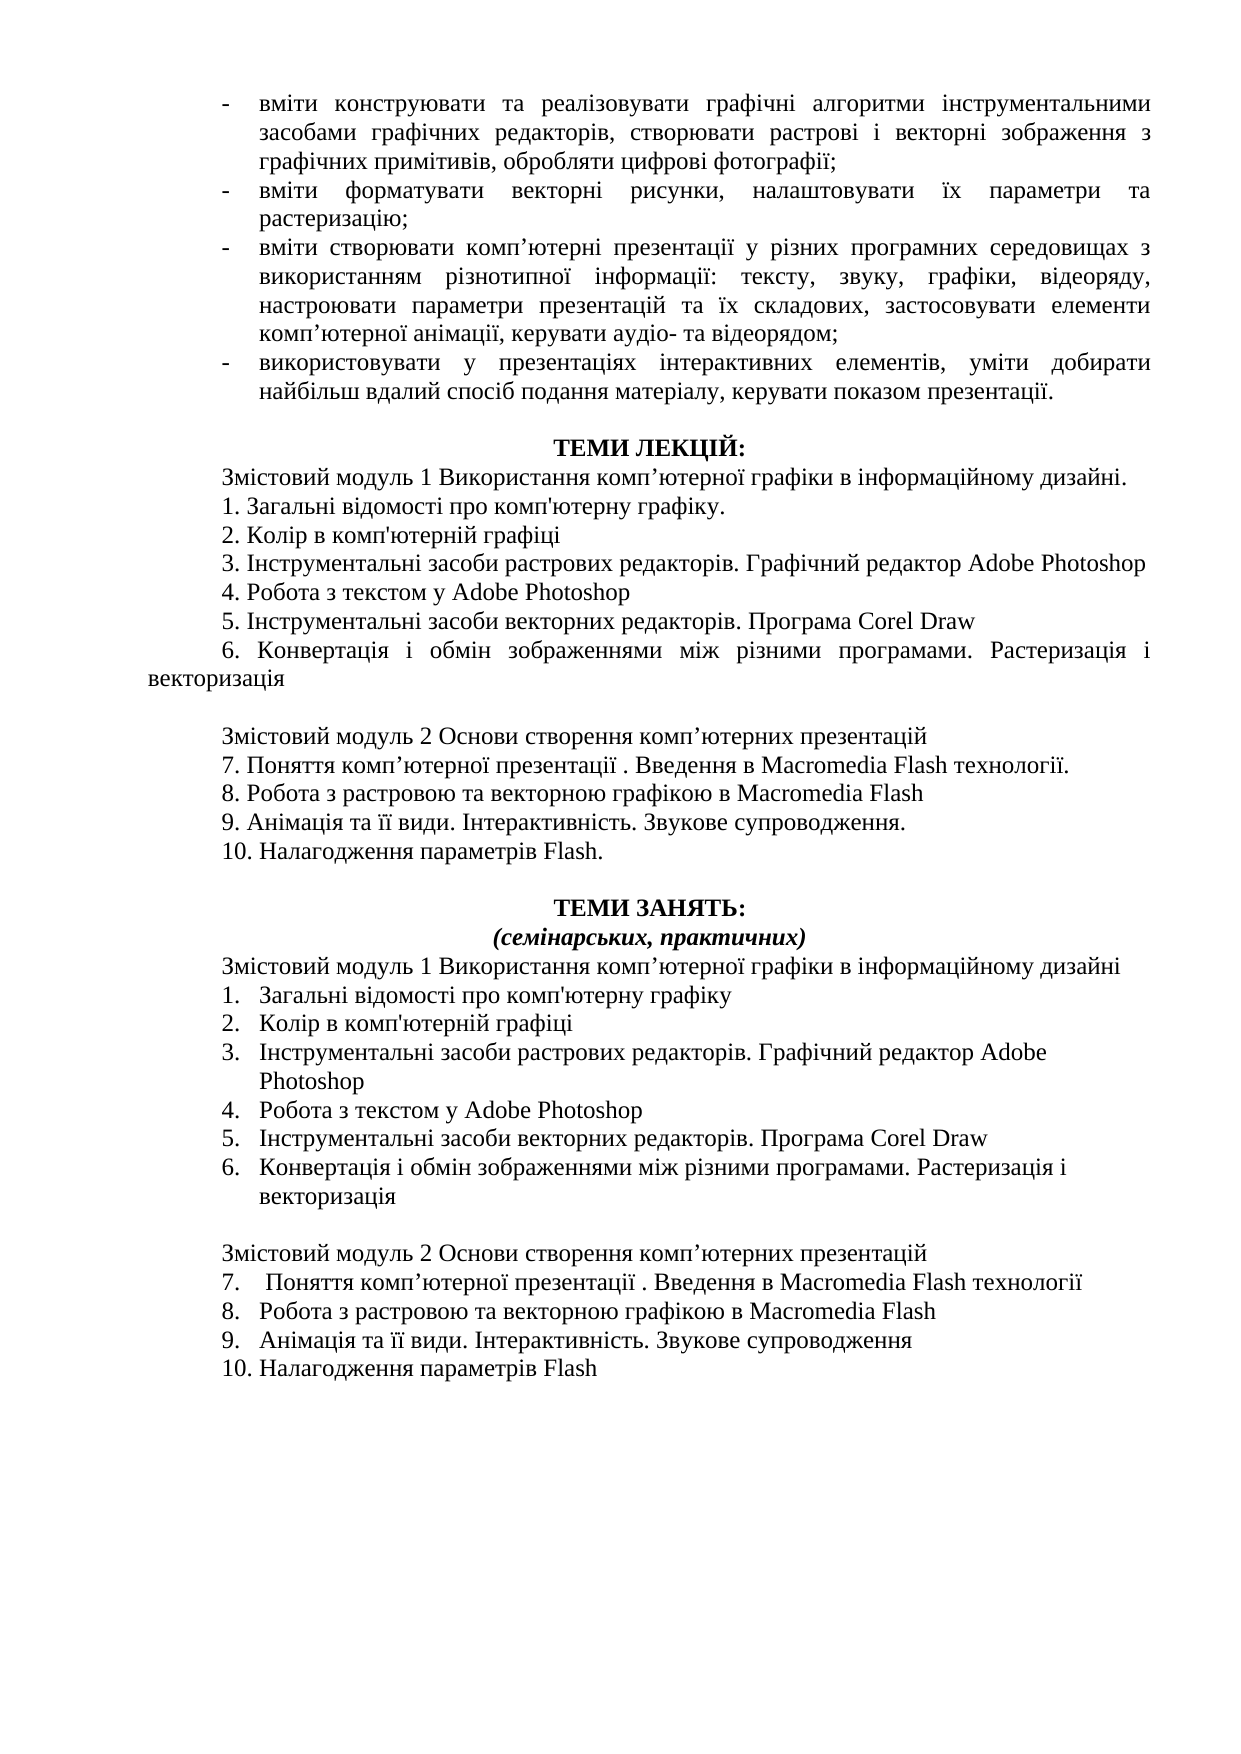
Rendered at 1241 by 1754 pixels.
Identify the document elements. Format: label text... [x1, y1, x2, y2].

list Змістовий модуль 2 Основи створення комп’ютерних презентацій [148, 721, 1152, 750]
list вміти форматувати векторні рисунки, налаштовувати їх параметри та растеризацію; [221, 175, 1152, 232]
list Анімація та її види. Інтерактивність. Звукове супроводження [221, 1325, 1152, 1353]
list 5. Інструментальні засоби векторних редакторів. Програма Corel Draw [148, 606, 1152, 635]
text ТЕМИ ЛЕКЦІЙ: [148, 433, 1152, 462]
list 4. Робота з текстом у Adobe Photoshop [148, 577, 1152, 606]
list Колір в комп'ютерній графіці [221, 1008, 1152, 1037]
list Інструментальні засоби векторних редакторів. Програма Corel Draw [221, 1123, 1152, 1152]
list 6. Конвертація і обмін зображеннями між різними програмами. Растеризація і векторизація [148, 635, 1152, 692]
text (семінарських, практичних) [148, 922, 1152, 951]
list вміти конструювати та реалізовувати графічні алгоритми інструментальними засобами графічних редакторів, створювати растрові і векторні зображення з графічних примітивів, обробляти цифрові фотографії; [221, 88, 1152, 175]
list Налагодження параметрів Flash [221, 1353, 1152, 1382]
list 2. Колір в комп'ютерній графіці [148, 520, 1152, 548]
list 9. Анімація та її види. Інтерактивність. Звукове супроводження. [148, 807, 1152, 836]
list використовувати у презентаціях інтерактивних елементів, уміти добирати найбільш вдалий спосіб подання матеріалу, керувати показом презентації. [221, 347, 1152, 405]
list Змістовий модуль 1 Використання комп’ютерної графіки в інформаційному дизайні. [148, 462, 1152, 491]
text ТЕМИ ЗАНЯТЬ: [148, 893, 1152, 922]
list Інструментальні засоби растрових редакторів. Графічний редактор Adobe Photoshop [221, 1037, 1152, 1095]
list Загальні відомості про комп'ютерну графіку [221, 980, 1152, 1008]
list 1. Загальні відомості про комп'ютерну графіку. [148, 491, 1152, 520]
list 8. Робота з растровою та векторною графікою в Macromedia Flash [148, 778, 1152, 807]
text Змістовий модуль 2 Основи створення комп’ютерних презентацій [221, 1238, 1152, 1267]
list 10. Налагодження параметрів Flash. [148, 836, 1152, 865]
list Поняття комп’ютерної презентації . Введення в Macromedia Flash технології [221, 1267, 1152, 1296]
list Конвертація і обмін зображеннями між різними програмами. Растеризація і векторизація [221, 1152, 1152, 1210]
list Робота з текстом у Adobe Photoshop [221, 1095, 1152, 1123]
list вміти створювати комп’ютерні презентації у різних програмних середовищах з використанням різнотипної інформації: тексту, звуку, графіки, відеоряду, настроювати параметри презентацій та їх складових, застосовувати елементи комп’ютерної анімації, керувати аудіо- та відеорядом; [221, 232, 1152, 347]
list 3. Інструментальні засоби растрових редакторів. Графічний редактор Adobe Photoshop [148, 548, 1152, 577]
list Робота з растровою та векторною графікою в Macromedia Flash [221, 1296, 1152, 1325]
list Змістовий модуль 1 Використання комп’ютерної графіки в інформаційному дизайні [221, 951, 1152, 980]
list 7. Поняття комп’ютерної презентації . Введення в Macromedia Flash технології. [148, 750, 1152, 778]
